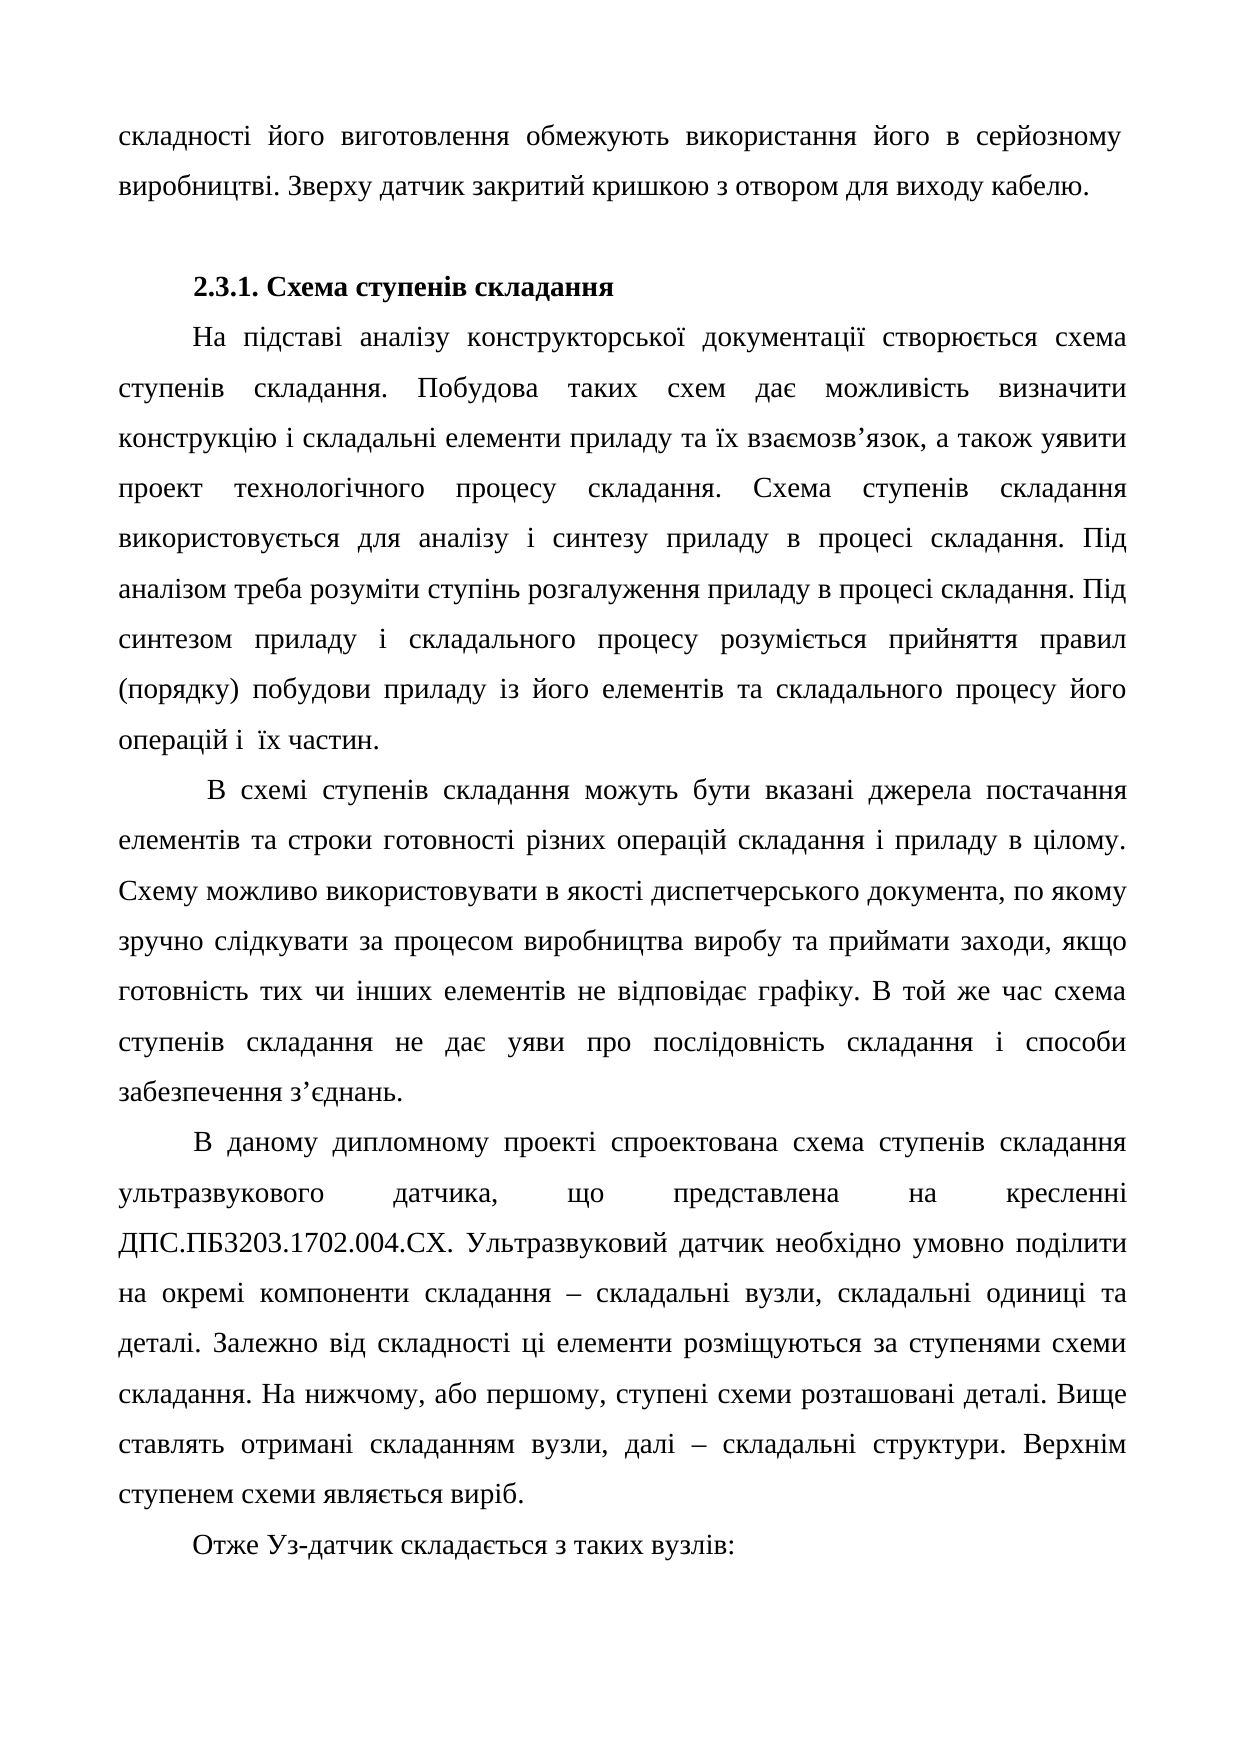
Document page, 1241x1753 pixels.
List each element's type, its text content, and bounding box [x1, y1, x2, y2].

text В схемі ступенів складання можуть бути вказані джерела постачання елементів та строки готовності різних операцій складання і приладу в цілому. Схему можливо використовувати в якості диспетчерського документа, по якому зручно слідкувати за процесом виробництва виробу та приймати заходи, якщо готовність тих чи інших елементів не відповідає графіку. В той же час схема ступенів складання не дає уяви про послідовність складання і способи забезпечення з’єднань. [118, 772, 1128, 1108]
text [118, 118, 1122, 202]
text В даному дипломному проекті спроектована схема ступенів складання ультразвукового датчика, що представлена на кресленні ДПC.ПБ3203.1702.004.СХ. Ультразвуковий датчик необхідно умовно поділити на окремі компоненти складання – складальні вузли, складальні одиниці та деталі. Залежно від складності ці елементи розміщуються за ступенями схеми складання. На нижчому, або першому, ступені схеми розташовані деталі. Вище ставлять отримані складанням вузли, далі – складальні структури. Верхнім ступенем схеми являється виріб. [118, 1124, 1128, 1510]
text 2.3.1. Схема ступенів складання [118, 269, 1122, 303]
text Отже Уз-датчик складається з таких вузлів: [118, 1527, 1122, 1560]
text На підставі аналізу конструкторської документації створюється схема ступенів складання. Побудова таких схем дає можливість визначити конструкцію і складальні елементи приладу та їх взаємозв’язок, а також уявити проект технологічного процесу складання. Схема ступенів складання використовується для аналізу і синтезу приладу в процесі складання. Під аналізом треба розуміти ступінь розгалуження приладу в процесі складання. Під синтезом приладу і складального процесу розуміється прийняття правил (порядку) побудови приладу із його елементів та складального процесу його операцій і їх частин. [118, 319, 1128, 755]
